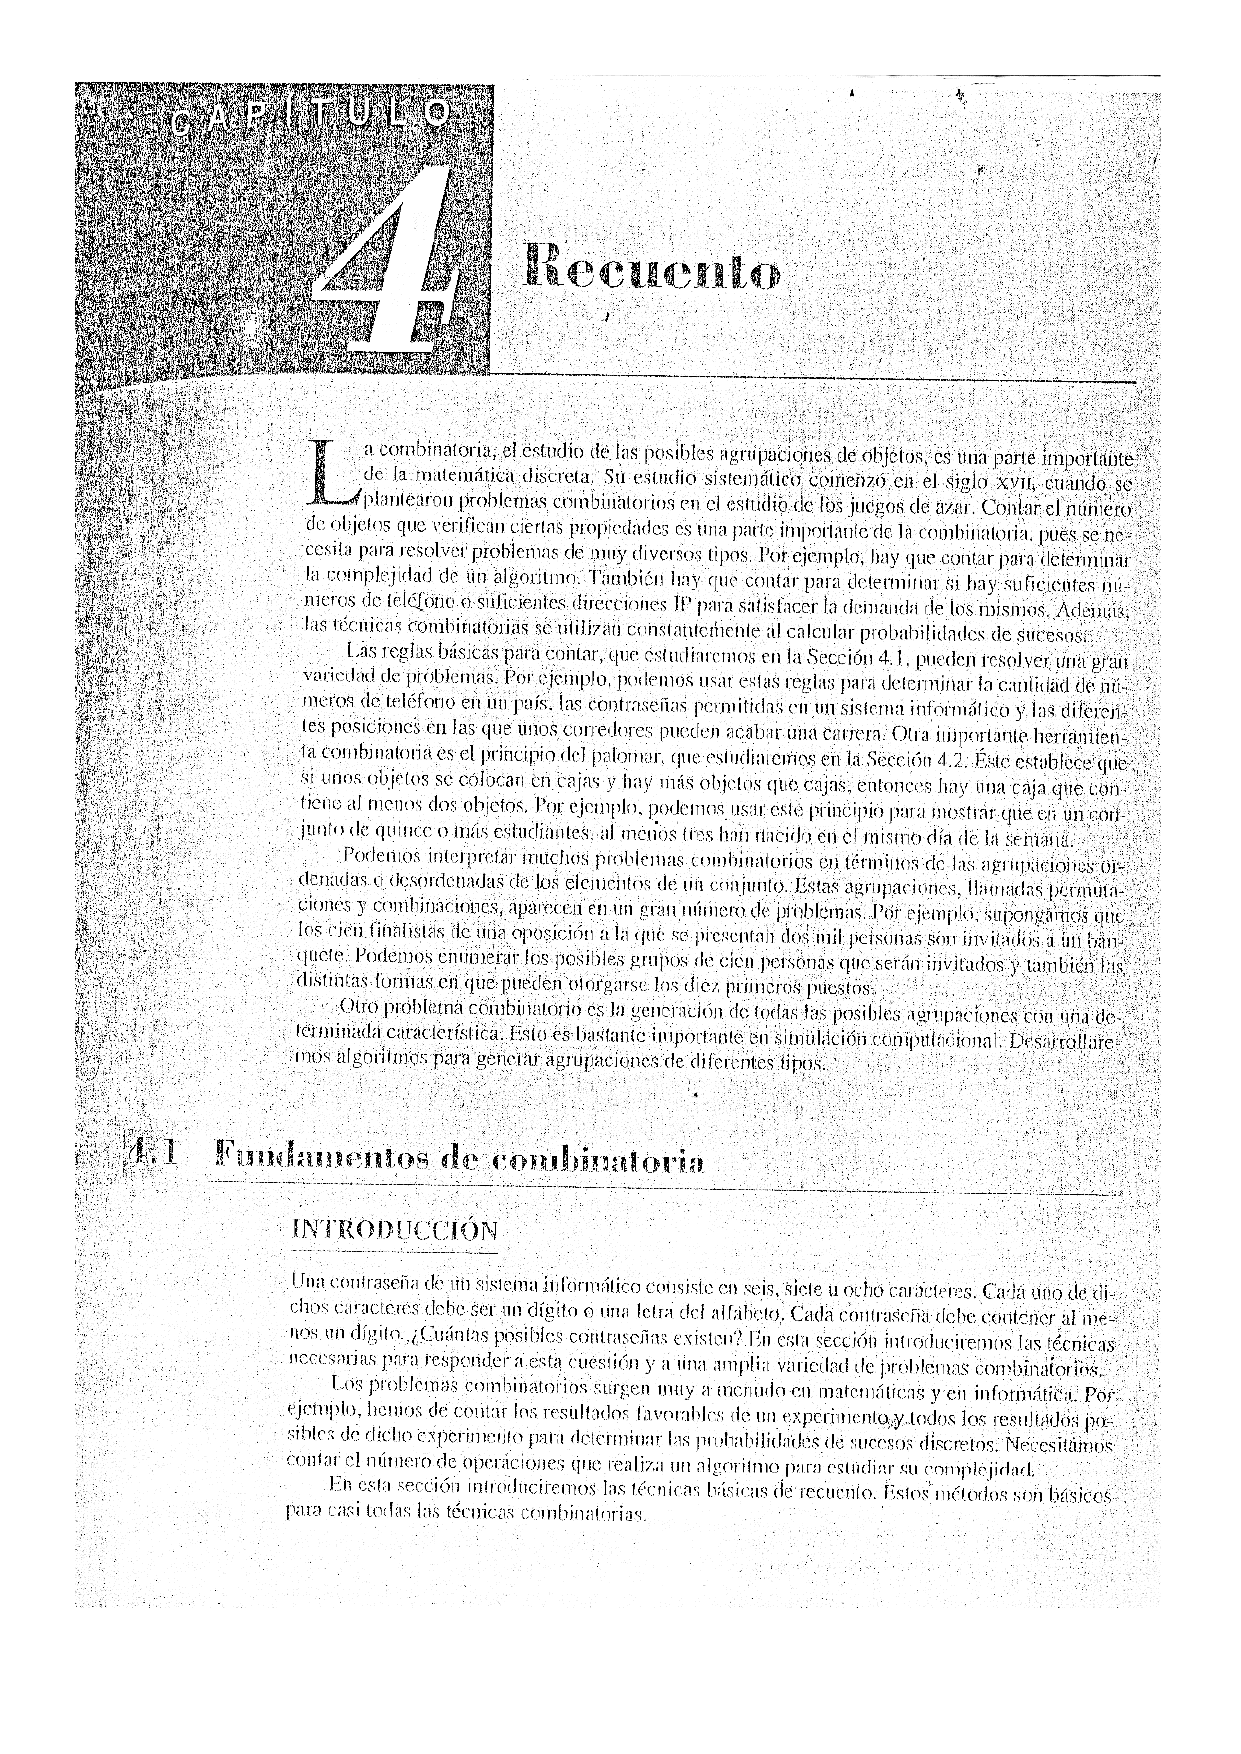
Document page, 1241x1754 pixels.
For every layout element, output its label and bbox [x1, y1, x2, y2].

picture [75, 75, 1161, 1608]
